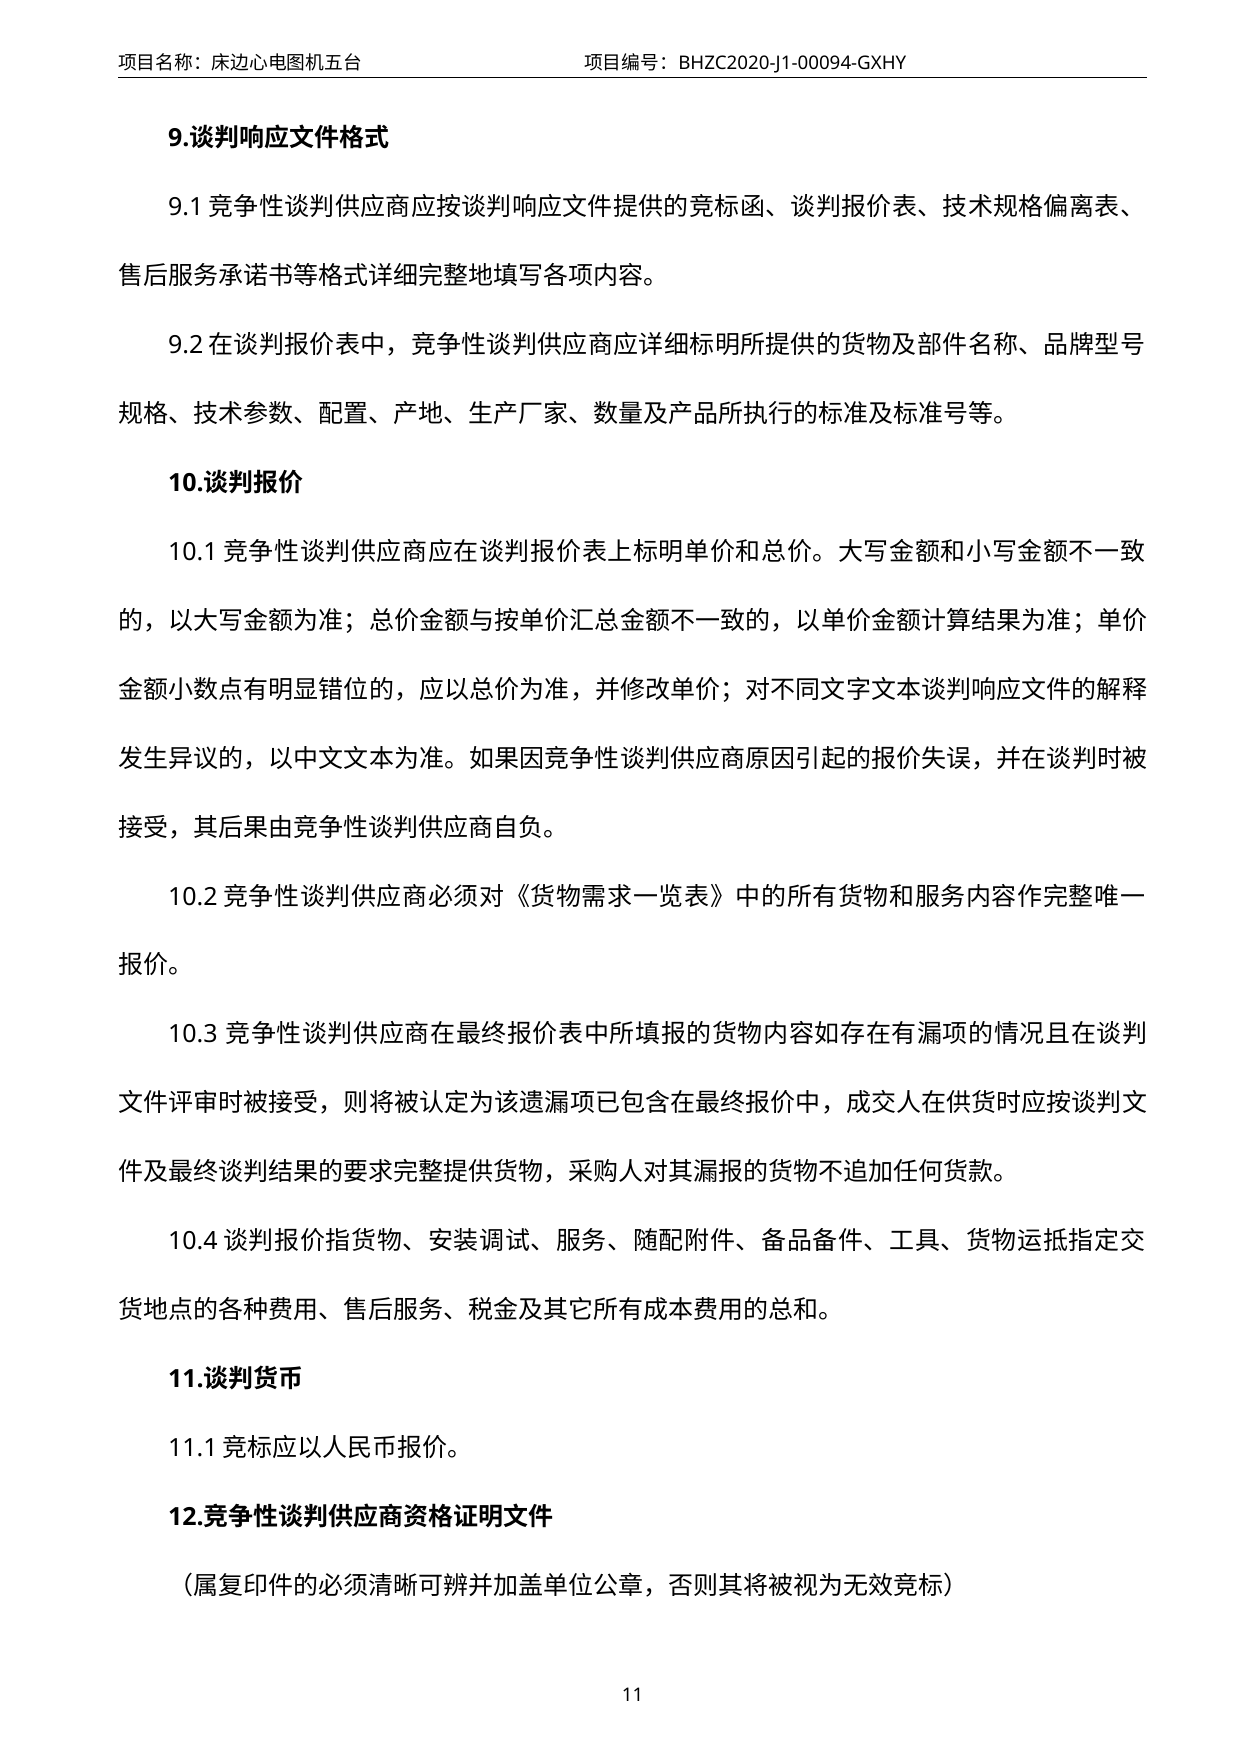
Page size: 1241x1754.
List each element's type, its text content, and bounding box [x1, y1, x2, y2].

text （属复印件的必须清晰可辨并加盖单位公章，否则其将被视为无效竞标） [118, 1549, 1147, 1618]
text 11.谈判货币 [118, 1342, 1147, 1411]
text 10.谈判报价 [118, 446, 1147, 515]
text 10.1竞争性谈判供应商应在谈判报价表上标明单价和总价。大写金额和小写金额不一致的，以大写金额为准；总价金额与按单价汇总金额不一致的，以单价金额计算结果为准；单价金额小数点有明显错位的，应以总价为准，并修改单价；对不同文字文本谈判响应文件的解释发生异议的，以中文文本为准。如果因竞争性谈判供应商原因引起的报价失误，并在谈判时被接受，其后果由竞争性谈判供应商自负。 [118, 515, 1147, 860]
text 9.2在谈判报价表中，竞争性谈判供应商应详细标明所提供的货物及部件名称、品牌型号规格、技术参数、配置、产地、生产厂家、数量及产品所执行的标准及标准号等。 [118, 308, 1147, 446]
text 12.竞争性谈判供应商资格证明文件 [118, 1480, 1147, 1549]
text 10.3 竞争性谈判供应商在最终报价表中所填报的货物内容如存在有漏项的情况且在谈判文件评审时被接受，则将被认定为该遗漏项已包含在最终报价中，成交人在供货时应按谈判文件及最终谈判结果的要求完整提供货物，采购人对其漏报的货物不追加任何货款。 [118, 998, 1147, 1204]
text 11.1竞标应以人民币报价。 [118, 1411, 1147, 1480]
text 10.4谈判报价指货物、安装调试、服务、随配附件、备品备件、工具、货物运抵指定交货地点的各种费用、售后服务、税金及其它所有成本费用的总和。 [118, 1204, 1147, 1342]
text 10.2竞争性谈判供应商必须对《货物需求一览表》中的所有货物和服务内容作完整唯一报价。 [118, 860, 1147, 998]
text 9.1竞争性谈判供应商应按谈判响应文件提供的竞标函、谈判报价表、技术规格偏离表、售后服务承诺书等格式详细完整地填写各项内容。 [118, 170, 1147, 308]
text 9.谈判响应文件格式 [118, 101, 1147, 170]
